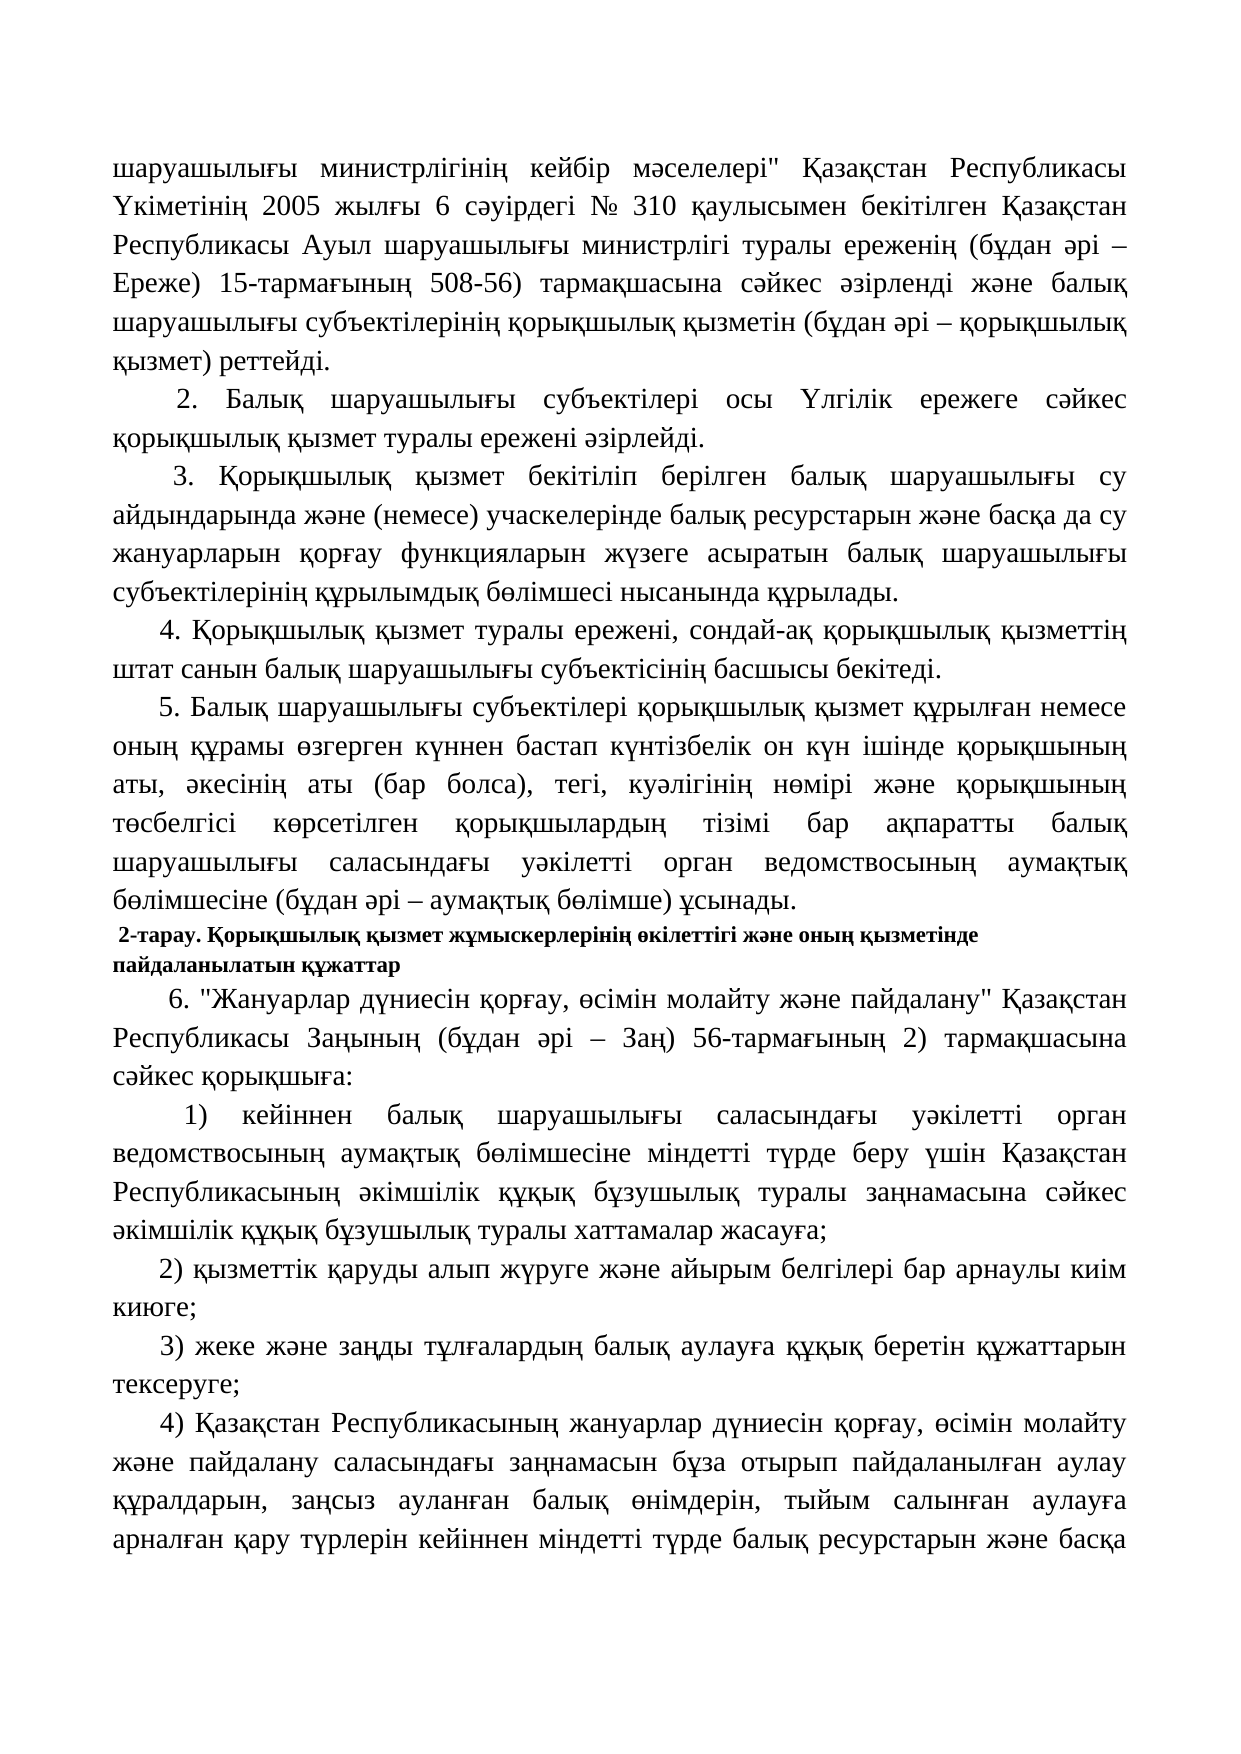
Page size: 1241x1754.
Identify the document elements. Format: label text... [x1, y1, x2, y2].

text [112, 1405, 1128, 1554]
text 2) қызметтік қаруды алып жүруге және айырым белгілері бар арнаулы киім киюге; [112, 1251, 1128, 1323]
text 2. Балық шаруашылығы субъектілері осы Үлгілік ережеге сәйкес қорықшылық қызмет туралы ережені әзірлейді. [112, 381, 1128, 453]
text 6. "Жануарлар дүниесін қорғау, өсімін молайту және пайдалану" Қазақстан Республикасы Заңының (бұдан әрі – Заң) 56-тармағының 2) тармақшасына сәйкес қорықшыға: [112, 981, 1128, 1092]
text 4. Қорықшылық қызмет туралы ережені, сондай-ақ қорықшылық қызметтің штат санын балық шаруашылығы субъектісінің басшысы бекітеді. [112, 612, 1128, 684]
text 2-тарау. Қорықшылық қызмет жұмыскерлерінің өкілеттігi және оның қызметінде пайдаланылатын құжаттар [112, 921, 1128, 977]
text 3. Қорықшылық қызмет бекітіліп берілген балық шаруашылығы су айдындарында және (немесе) учаскелерінде балық ресурстарын және басқа да су жануарларын қорғау функцияларын жүзеге асыратын балық шаруашылығы субъектілерінің құрылымдық бөлімшесі нысанында құрылады. [112, 458, 1128, 607]
text 1) кейiннен балық шаруашылығы саласындағы уәкілетті орган ведомствосының аумақтық бөлімшесіне мiндеттi түрде беру үшiн Қазақстан Республикасының әкiмшiлiк құқық бұзушылық туралы заңнамасына сәйкес әкiмшiлiк құқық бұзушылық туралы хаттамалар жасауға; [112, 1097, 1128, 1246]
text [112, 150, 1128, 376]
text 3) жеке және заңды тұлғалардың балық аулауға құқық беретін құжаттарын тексеруге; [112, 1328, 1128, 1400]
text 5. Балық шаруашылығы субъектілері қорықшылық қызмет құрылған немесе оның құрамы өзгерген күннен бастап күнтізбелік он күн ішінде қорықшының аты, әкесінің аты (бар болса), тегі, куәлігінің нөмірі және қорықшының төсбелгісі көрсетілген қорықшылардың тізімі бар ақпаратты балық шаруашылығы саласындағы уәкілетті орган ведомствосының аумақтық бөлімшесіне (бұдан әрі – аумақтық бөлімше) ұсынады. [112, 689, 1128, 916]
